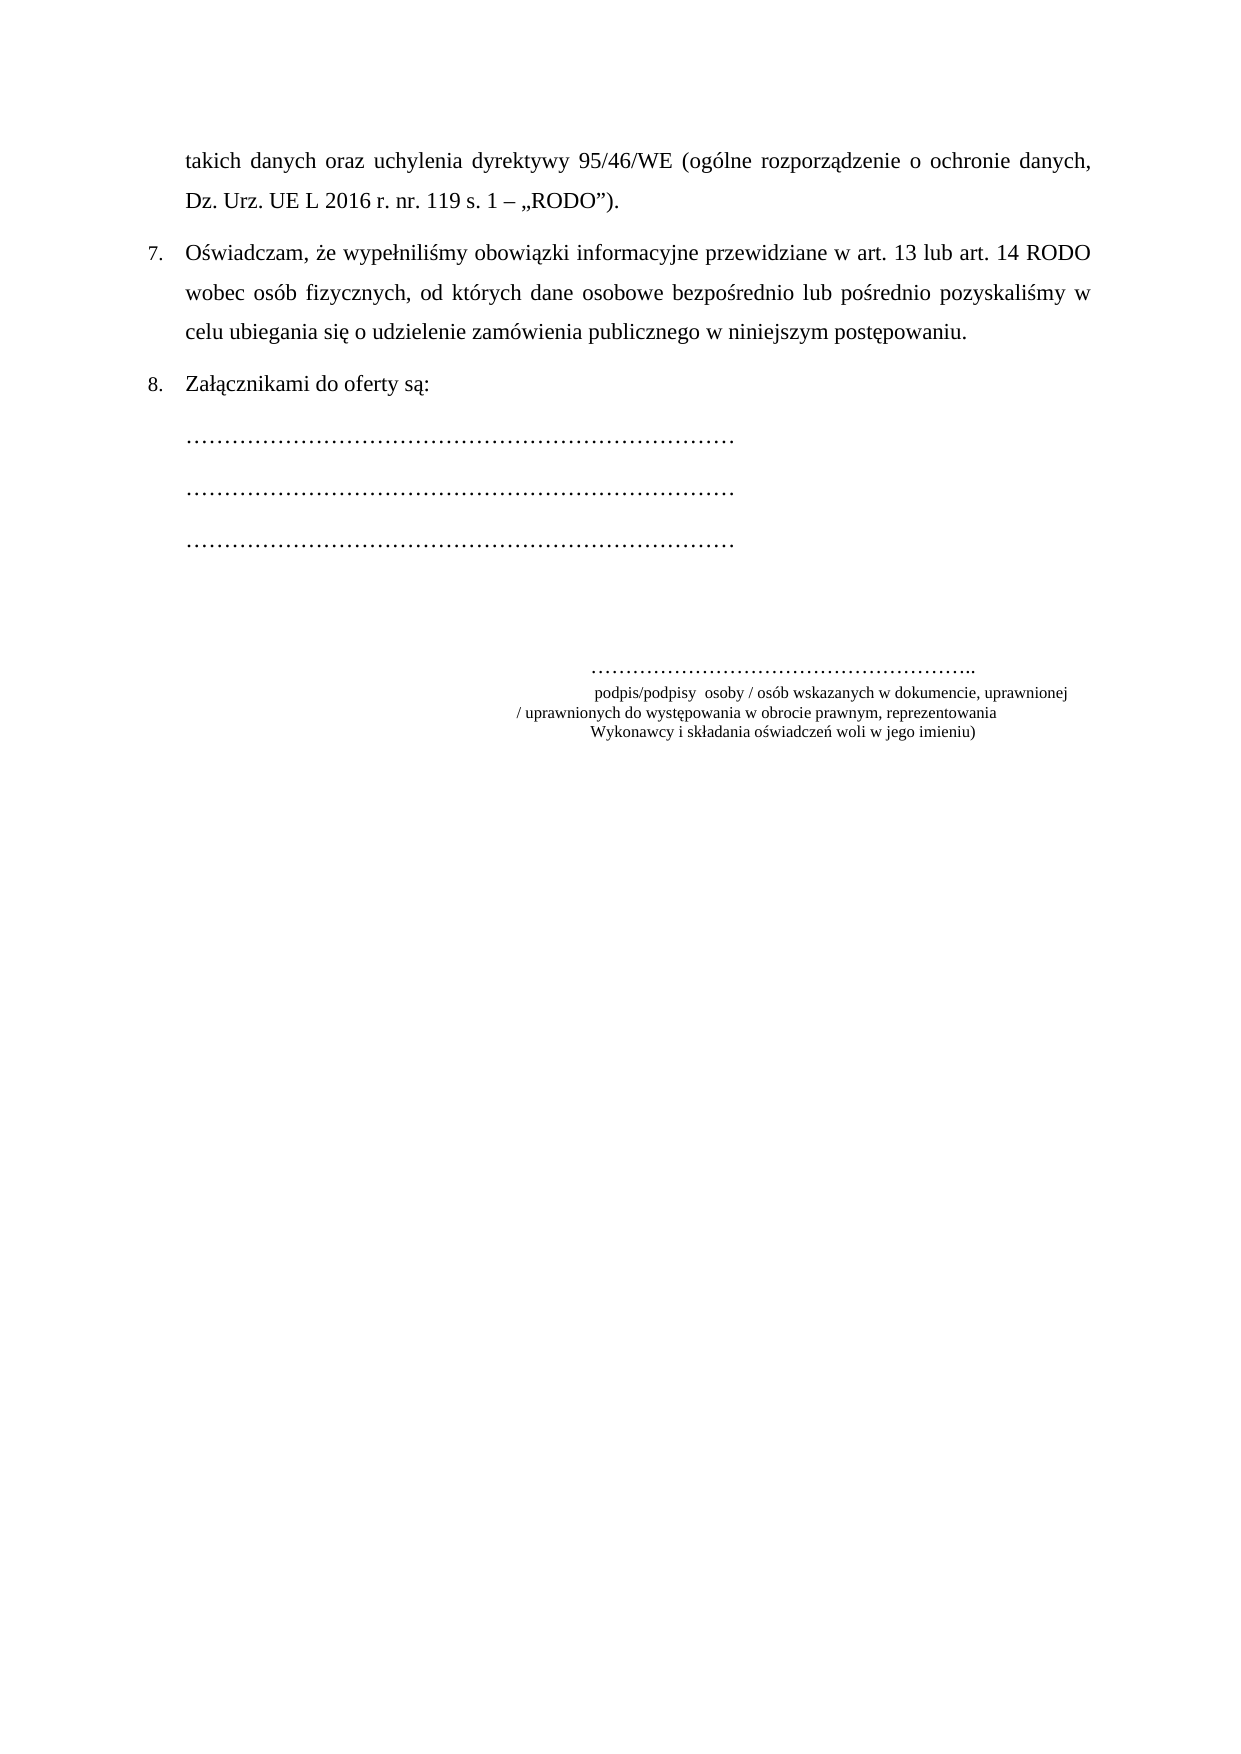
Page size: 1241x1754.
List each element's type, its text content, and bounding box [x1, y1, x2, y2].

text ……………………………………………………………… [185, 422, 1093, 448]
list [148, 148, 1093, 213]
list Oświadczam, że wypełniliśmy obowiązki informacyjne przewidziane w art. 13 lub art. 14 RODO wobec osób fizycznych, od których dane osobowe bezpośrednio lub pośrednio pozyskaliśmy w celu ubiegania się o udzielenie zamówienia publicznego w niniejszym postępowaniu. [148, 239, 1093, 344]
text ……………………………………………………………… [185, 474, 1093, 500]
list Załącznikami do oferty są: [148, 370, 1093, 396]
text ……………………………………………….. podpis/podpisy osoby / osób wskazanych w dokumencie, uprawnionej / uprawnionych do występowania w obrocie prawnym, reprezentowania [516, 654, 1093, 722]
text ……………………………………………………………… [185, 526, 1093, 552]
text Wykonawcy i składania oświadczeń woli w jego imieniu) [516, 722, 1093, 741]
